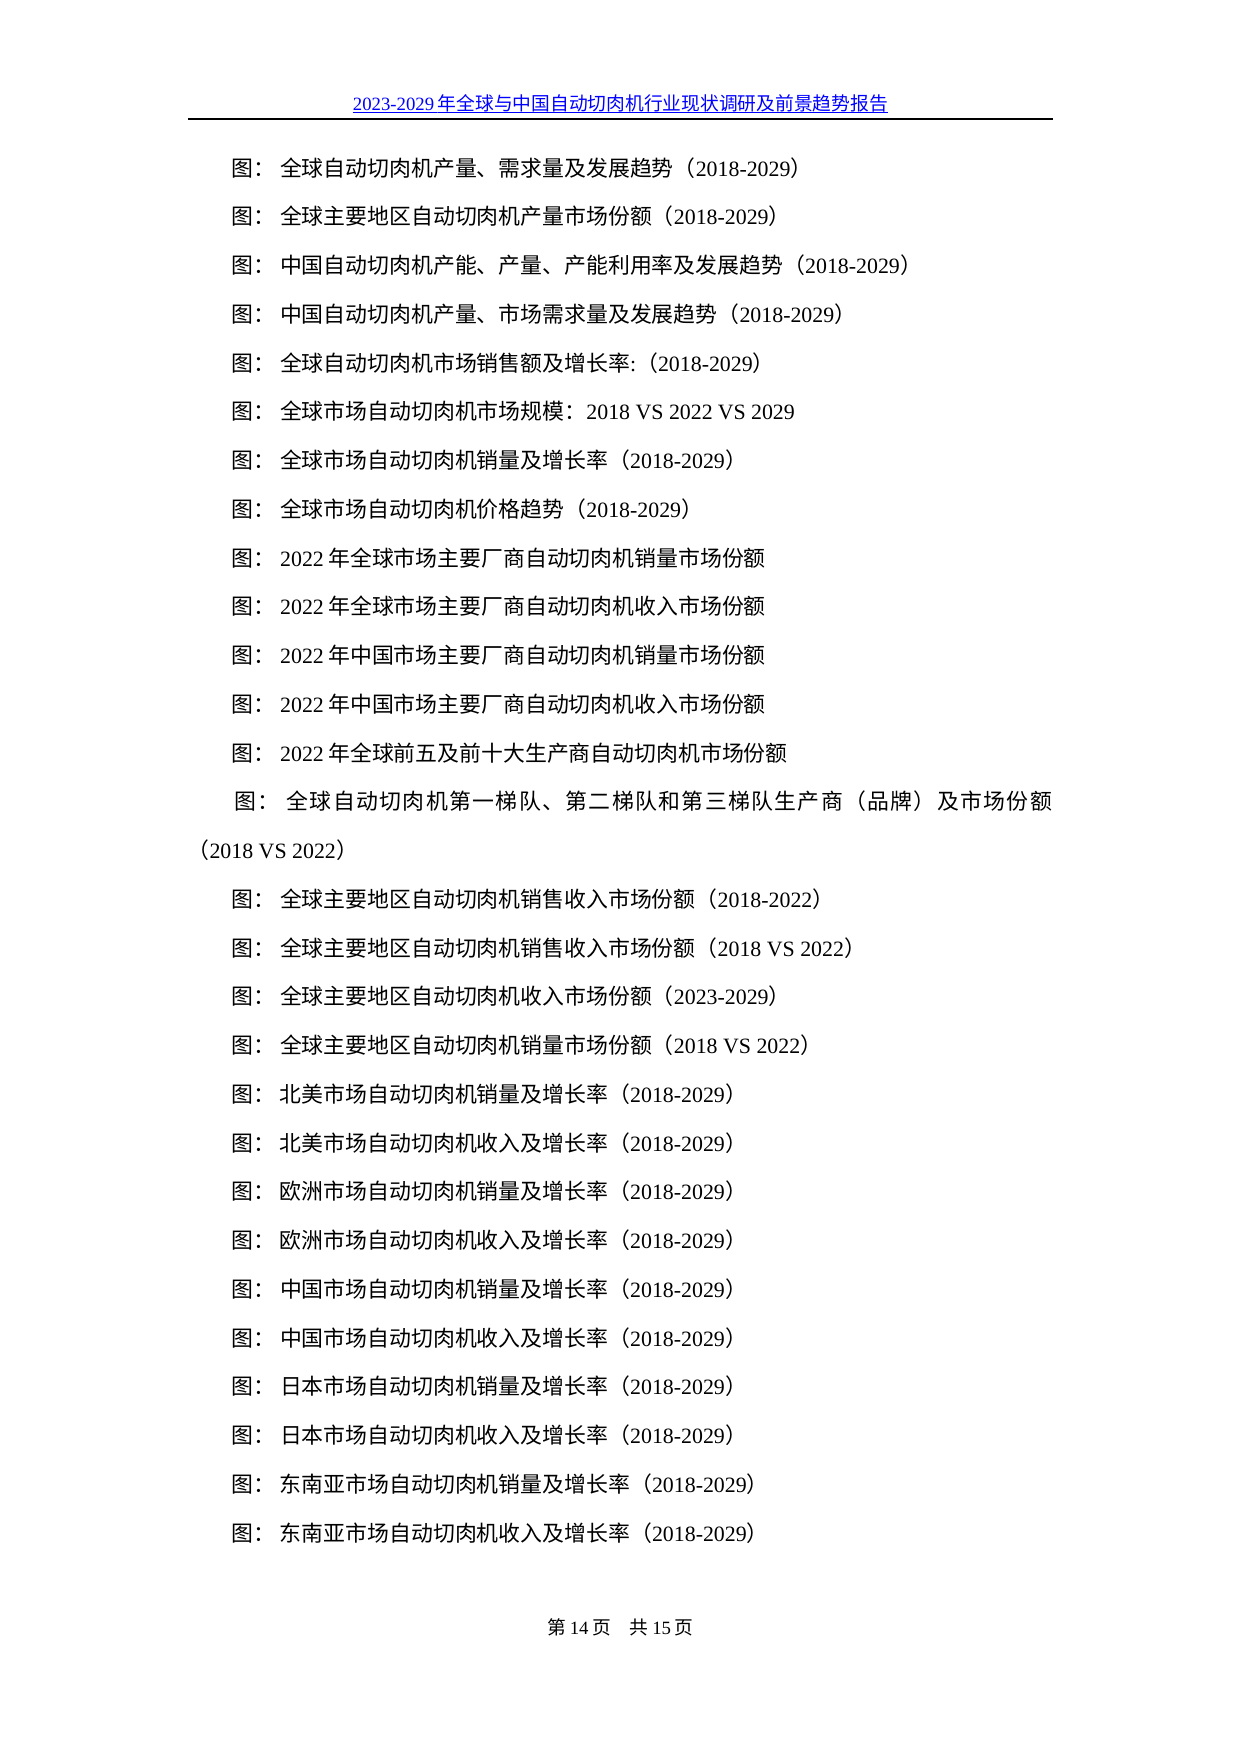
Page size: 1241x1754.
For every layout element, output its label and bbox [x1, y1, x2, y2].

text [187, 150, 1053, 1548]
